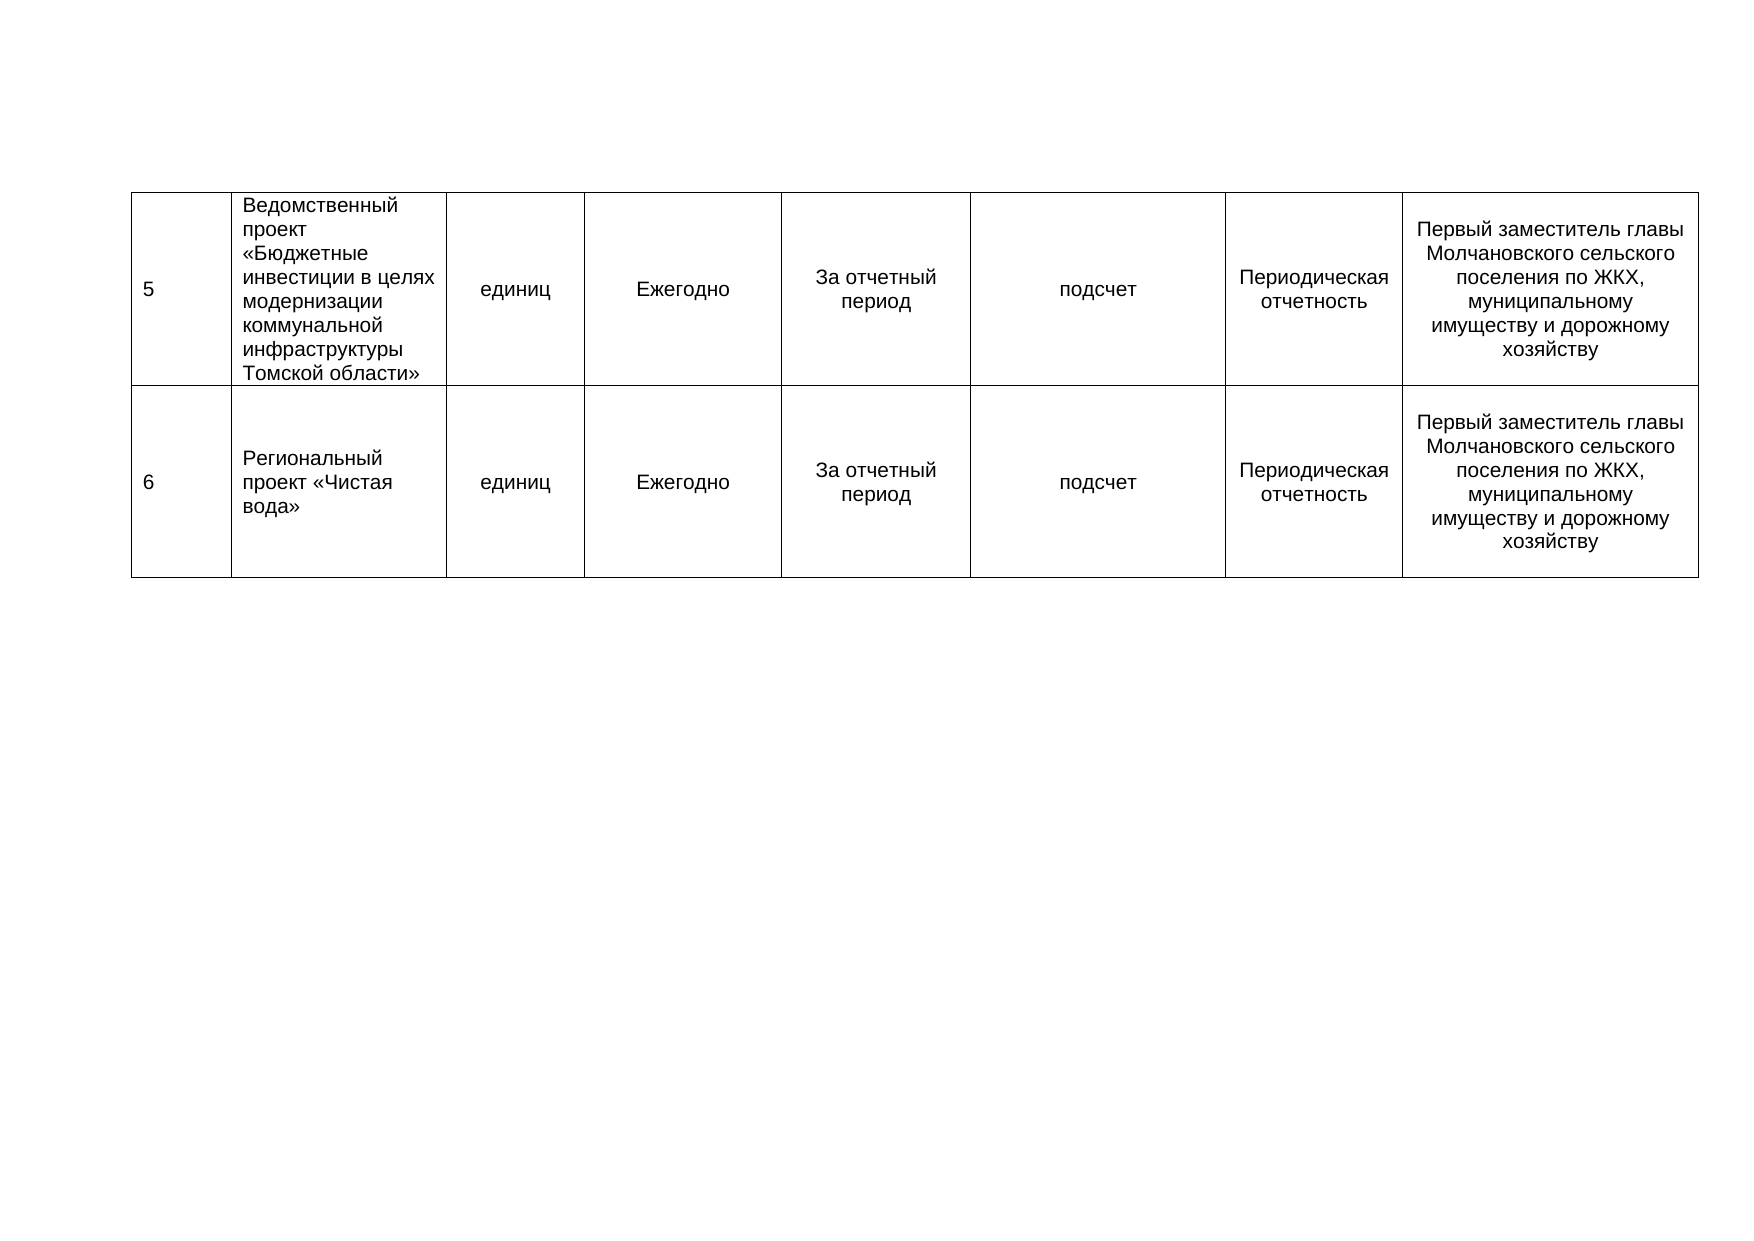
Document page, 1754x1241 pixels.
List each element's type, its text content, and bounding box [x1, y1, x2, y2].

table_cell 5 [132, 193, 231, 385]
table_cell Ежегодно [585, 386, 781, 577]
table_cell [1403, 193, 1698, 385]
table_cell За отчетный период [782, 386, 970, 577]
table_cell 6 [132, 386, 231, 577]
table_cell подсчет [971, 193, 1225, 385]
table_cell единиц [447, 193, 584, 385]
table_cell Ведомственный проект «Бюджетные инвестиции в целях модернизации коммунальной инфраструктуры Томской области» [232, 193, 446, 385]
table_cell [1226, 193, 1402, 385]
table_cell Первый заместитель главы Молчановского сельского поселения по ЖКХ, муниципальному имуществу и дорожному хозяйству [1403, 386, 1698, 577]
table_cell Региональный проект «Чистая вода» [232, 386, 446, 577]
table_cell Ежегодно [585, 193, 781, 385]
table_cell За отчетный период [782, 193, 970, 385]
table_cell единиц [447, 386, 584, 577]
table_cell Периодическая отчетность [1226, 386, 1402, 577]
table_cell подсчет [971, 386, 1225, 577]
